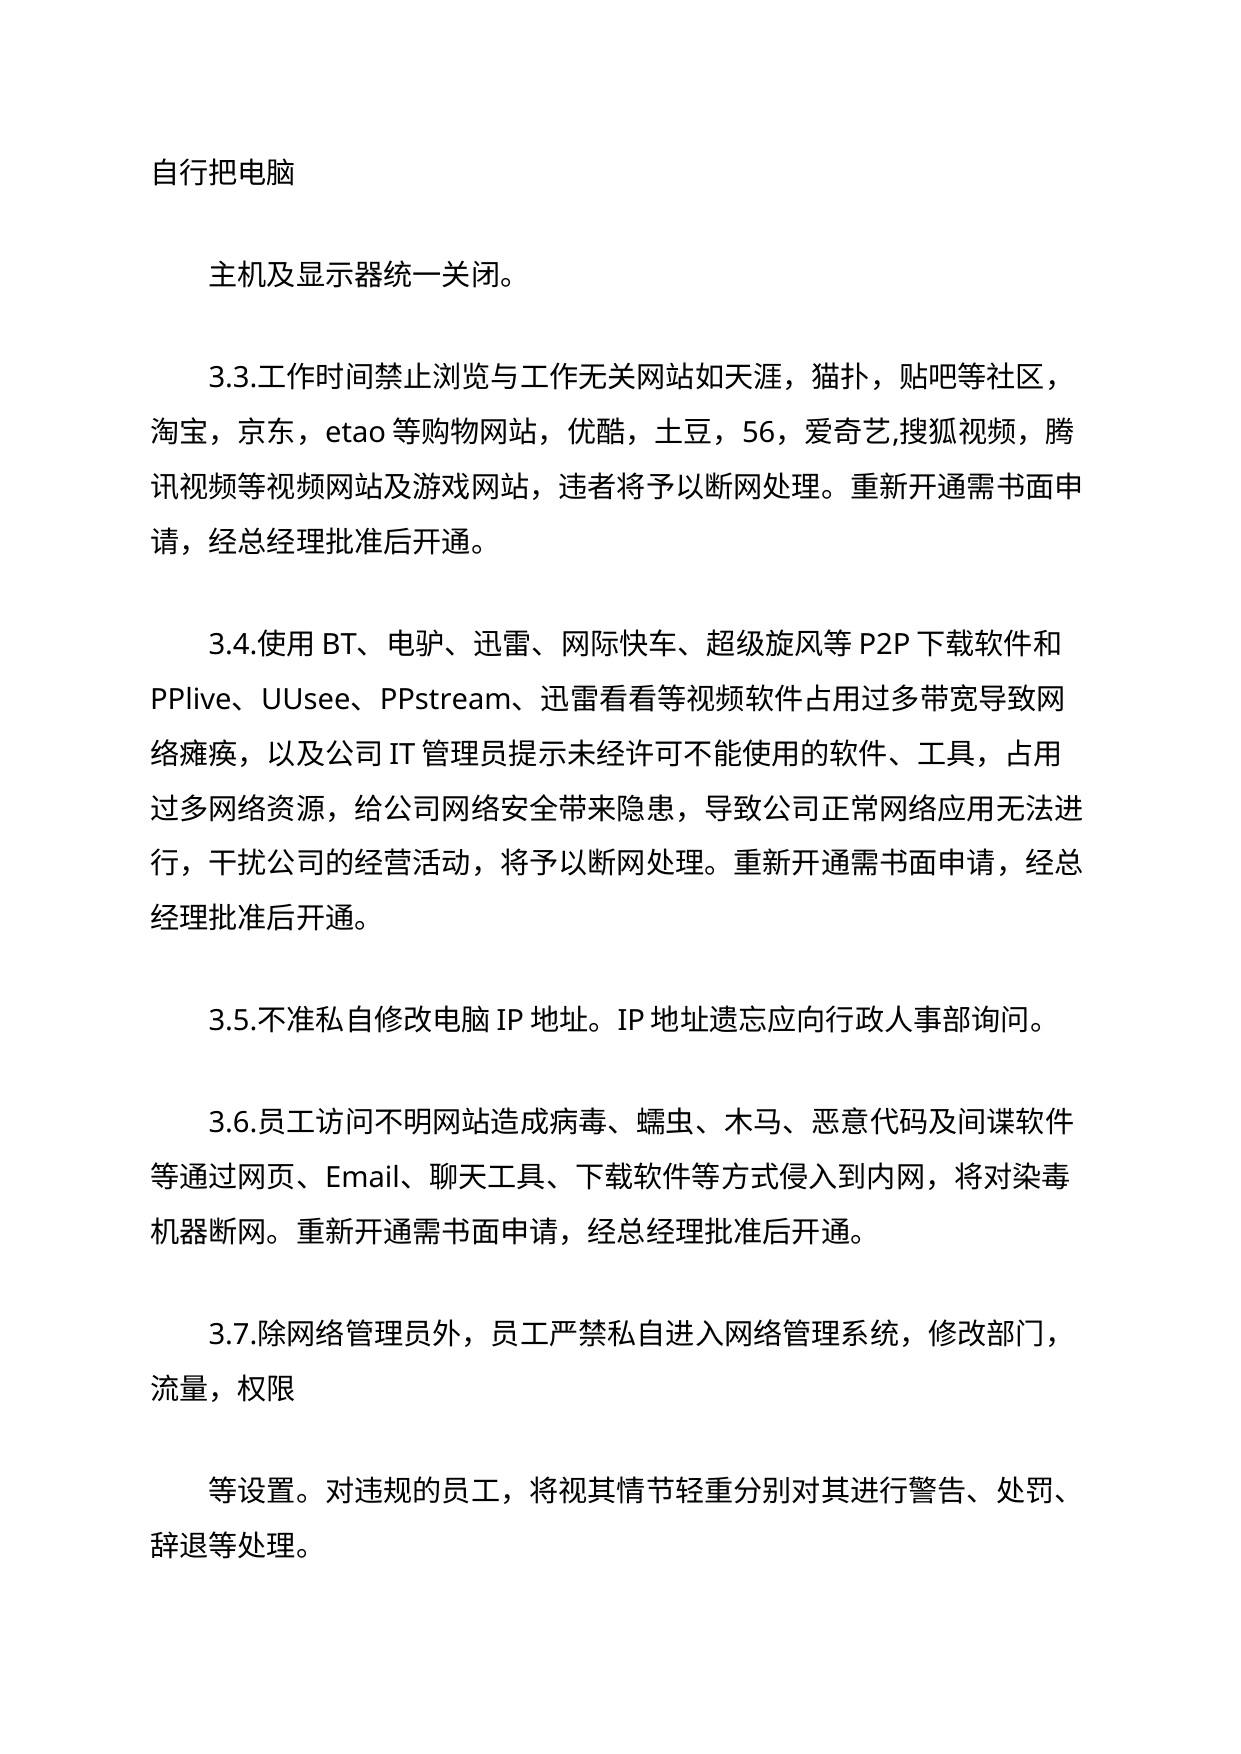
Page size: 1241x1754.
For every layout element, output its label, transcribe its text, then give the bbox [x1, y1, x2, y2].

text 3.7.除网络管理员外，员工严禁私自进入网络管理系统，修改部门，流量，权限 [150, 1311, 1090, 1408]
text 等设置。对违规的员工，将视其情节轻重分别对其进行警告、处罚、辞退等处理。 [150, 1467, 1090, 1564]
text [150, 150, 1090, 192]
text 3.5.不准私自修改电脑IP地址。IP地址遗忘应向行政人事部询问。 [150, 997, 1090, 1039]
text 3.3.工作时间禁止浏览与工作无关网站如天涯，猫扑，贴吧等社区，淘宝，京东，etao等购物网站，优酷，土豆，56，爱奇艺,搜狐视频，腾讯视频等视频网站及游戏网站，违者将予以断网处理。重新开通需书面申请，经总经理批准后开通。 [150, 353, 1090, 561]
text 3.6.员工访问不明网站造成病毒、蠕虫、木马、恶意代码及间谍软件等通过网页、Email、聊天工具、下载软件等方式侵入到内网，将对染毒机器断网。重新开通需书面申请，经总经理批准后开通。 [150, 1099, 1090, 1251]
text 主机及显示器统一关闭。 [150, 252, 1090, 294]
text 3.4.使用BT、电驴、迅雷、网际快车、超级旋风等P2P下载软件和PPlive、UUsee、PPstream、迅雷看看等视频软件占用过多带宽导致网络瘫痪，以及公司IT管理员提示未经许可不能使用的软件、工具，占用过多网络资源，给公司网络安全带来隐患，导致公司正常网络应用无法进行，干扰公司的经营活动，将予以断网处理。重新开通需书面申请，经总经理批准后开通。 [150, 620, 1090, 937]
